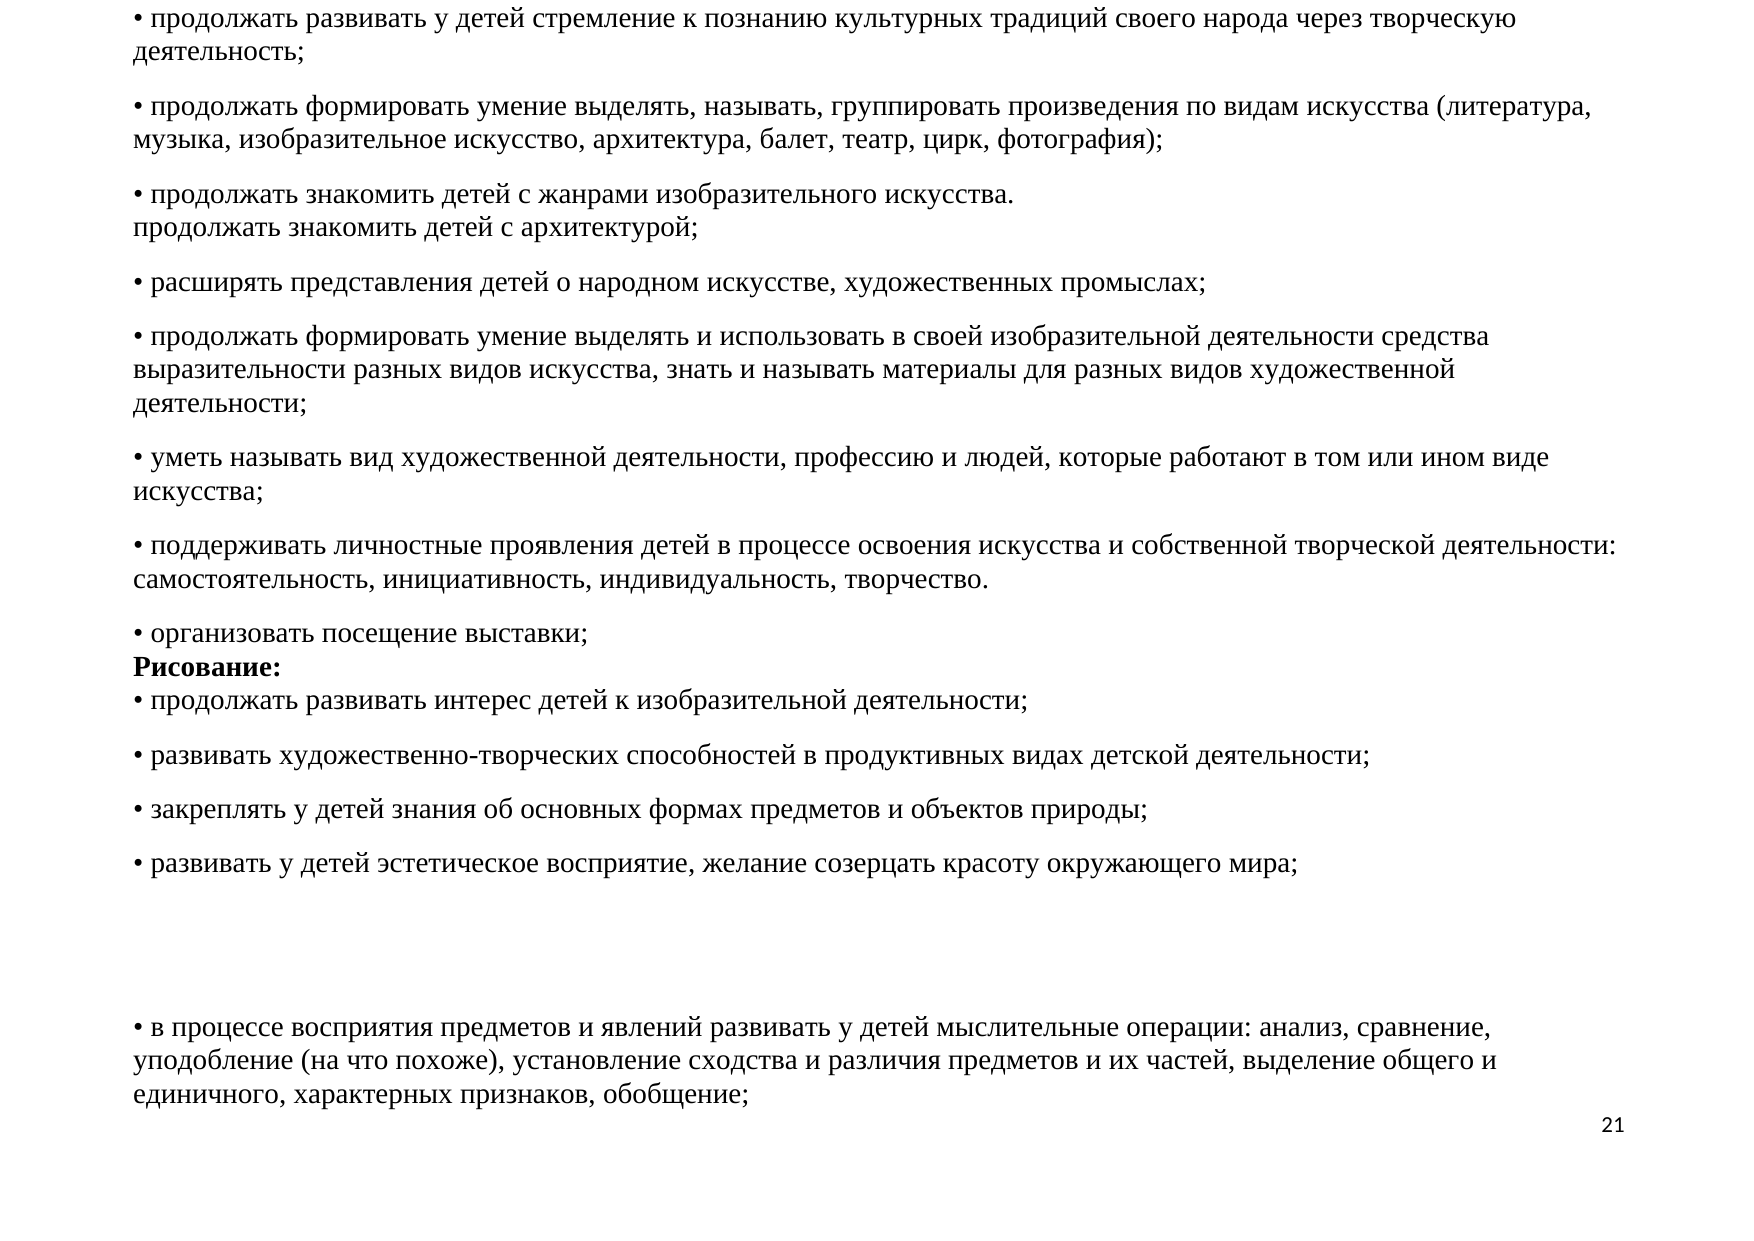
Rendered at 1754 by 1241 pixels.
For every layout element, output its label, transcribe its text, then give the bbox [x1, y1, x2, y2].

text • продолжать развивать у детей стремление к познанию культурных традиций своего народа через творческую деятельность; [133, 0, 1624, 67]
text • продолжать формировать умение выделять и использовать в своей изобразительной деятельности средства выразительности разных видов искусства, знать и называть материалы для разных видов художественной деятельности; [133, 318, 1624, 419]
text • уметь называть вид художественной деятельности, профессию и людей, которые работают в том или ином виде искусства; [133, 439, 1624, 507]
text • закреплять у детей знания об основных формах предметов и объектов природы; [133, 791, 1624, 825]
text • развивать у детей эстетическое восприятие, желание созерцать красоту окружающего мира; [133, 846, 1624, 879]
text • организовать посещение выставки; [133, 615, 1624, 649]
text • продолжать знакомить детей с жанрами изобразительного искусства. [133, 176, 1624, 209]
text Рисование: [133, 649, 1624, 682]
text • продолжать развивать интерес детей к изобразительной деятельности; [133, 682, 1624, 716]
text • в процессе восприятия предметов и явлений развивать у детей мыслительные операции: анализ, сравнение, уподобление (на что похоже), установление сходства и различия предметов и их частей, выделение общего и единичного, характерных признаков, обобщение; [133, 1009, 1624, 1109]
text • продолжать формировать умение выделять, называть, группировать произведения по видам искусства (литература, музыка, изобразительное искусство, архитектура, балет, театр, цирк, фотография); [133, 88, 1624, 155]
text • поддерживать личностные проявления детей в процессе освоения искусства и собственной творческой деятельности: самостоятельность, инициативность, индивидуальность, творчество. [133, 527, 1624, 594]
text • расширять представления детей о народном искусстве, художественных промыслах; [133, 264, 1624, 297]
text продолжать знакомить детей с архитектурой; [133, 209, 1624, 243]
text • развивать художественно-творческих способностей в продуктивных видах детской деятельности; [133, 737, 1624, 770]
